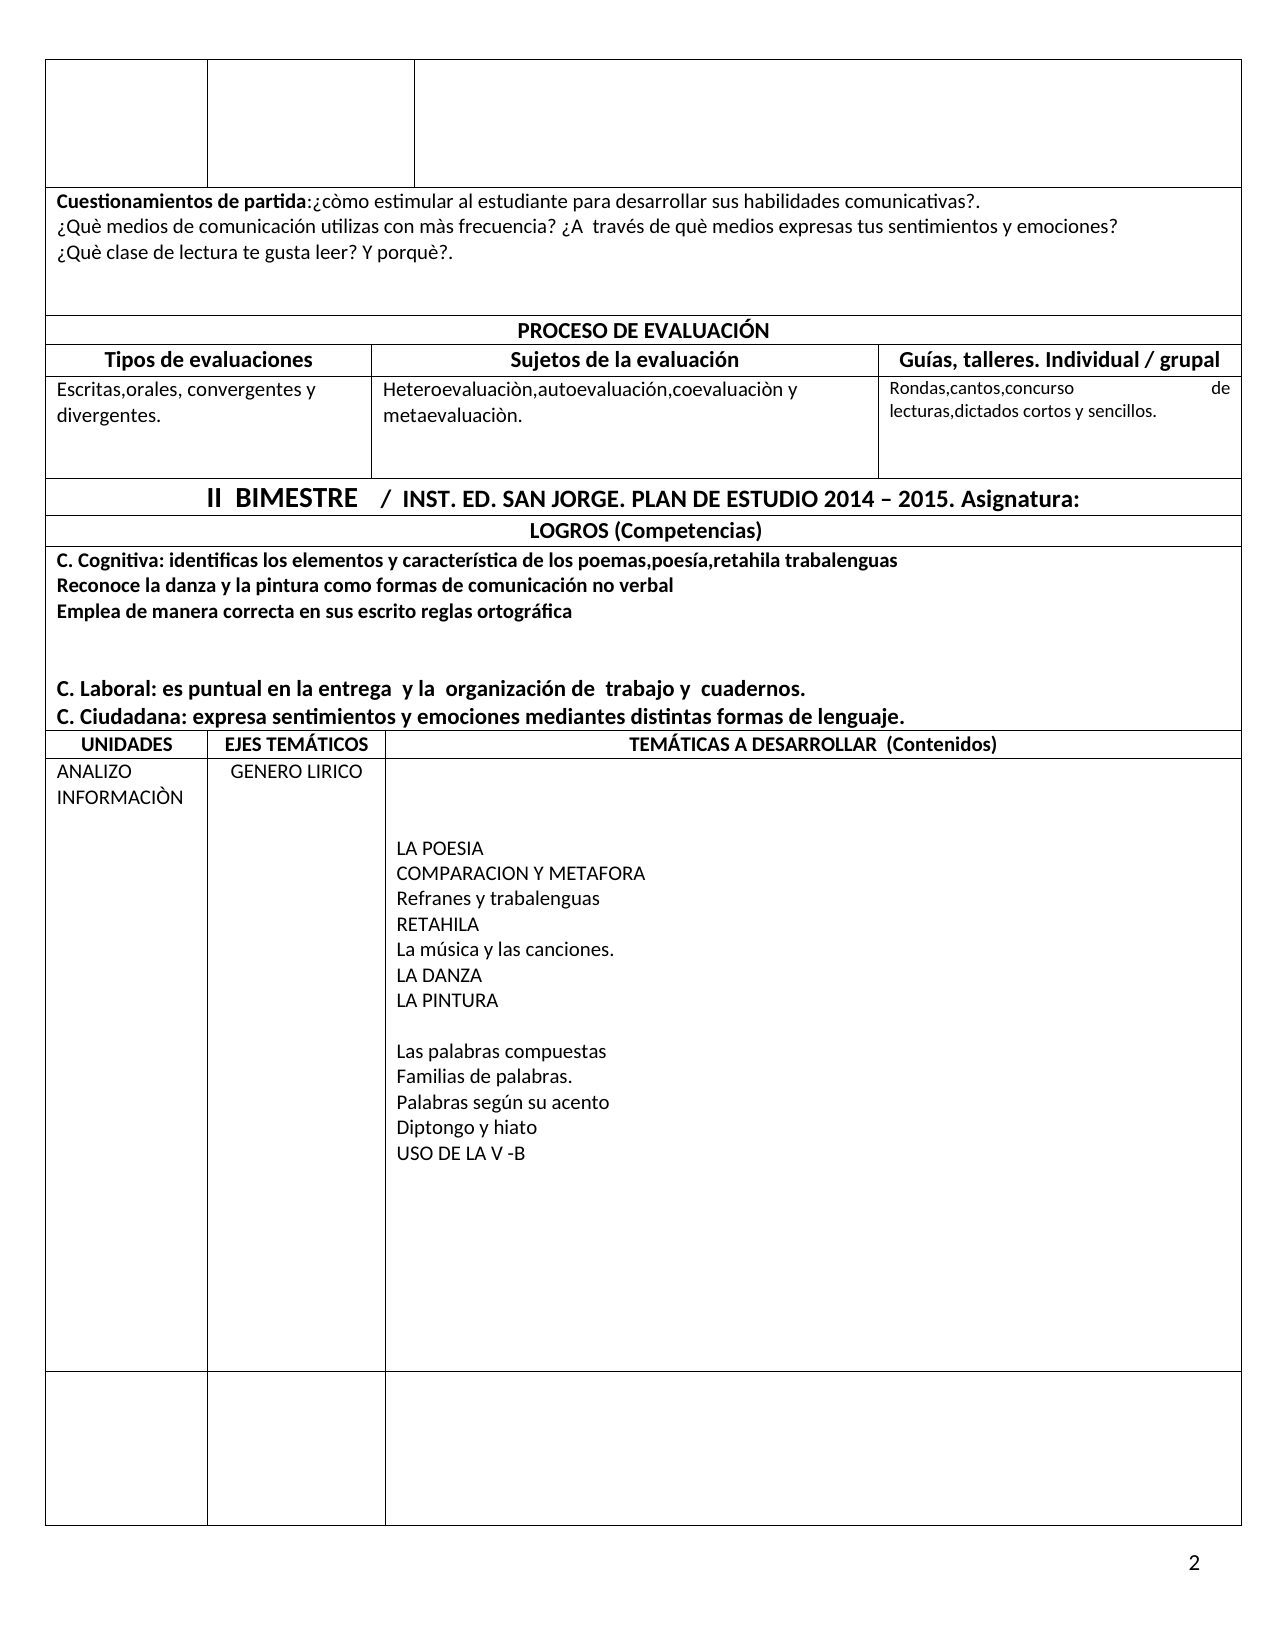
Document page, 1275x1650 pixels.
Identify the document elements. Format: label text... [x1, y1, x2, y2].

table_cell EJES TEMÁTICOS [208, 731, 385, 757]
table_cell TEMÁTICAS A DESARROLLAR (Contenidos) [386, 731, 1241, 757]
table_cell [415, 60, 1241, 187]
table_cell Heteroevaluaciòn,autoevaluación,coevaluaciòn y metaevaluaciòn. [372, 377, 878, 478]
table_cell C. Cognitiva: identificas los elementos y característica de los poemas,poesía,retahila trabalenguas Reconoce la danza y la pintura como formas de comunicación no verbal Emplea de manera correcta en sus escrito reglas ortográfica C. Laboral: es puntual en la entrega y la organización de trabajo y cuadernos. C. Ciudadana: expresa sentimientos y emociones mediantes distintas formas de lenguaje. [46, 547, 1241, 730]
table_cell Tipos de evaluaciones [46, 345, 371, 376]
table_cell Cuestionamientos de partida:¿còmo estimular al estudiante para desarrollar sus habilidades comunicativas?. ¿Què medios de comunicación utilizas con màs frecuencia? ¿A través de què medios expresas tus sentimientos y emociones? ¿Què clase de lectura te gusta leer? Y porquè?. [46, 188, 1241, 315]
table_cell Guías, talleres. Individual / grupal [879, 345, 1241, 376]
table_cell GENERO LIRICO [208, 759, 385, 1371]
table_cell ANALIZO INFORMACIÒN [46, 759, 207, 1371]
table_cell LOGROS (Competencias) [46, 516, 1241, 546]
table_cell II BIMESTRE / INST. ED. SAN JORGE. PLAN DE ESTUDIO 2014 – 2015. Asignatura: [46, 479, 1241, 515]
table_cell LA POESIA COMPARACION Y METAFORA Refranes y trabalenguas RETAHILA La música y las canciones. LA DANZA LA PINTURA Las palabras compuestas Familias de palabras. Palabras según su acento Diptongo y hiato USO DE LA V -B [386, 759, 1241, 1371]
table_cell [46, 1372, 207, 1524]
table_cell UNIDADES [46, 731, 207, 757]
table_cell PROCESO DE EVALUACIÓN [46, 316, 1241, 344]
table_cell Rondas,cantos,concurso de lecturas,dictados cortos y sencillos. [879, 377, 1241, 478]
table_cell [386, 1372, 1241, 1524]
table_cell Sujetos de la evaluación [372, 345, 878, 376]
table_cell [208, 1372, 385, 1524]
table_cell [46, 60, 207, 187]
table_cell [208, 60, 414, 187]
table_cell Escritas,orales, convergentes y divergentes. [46, 377, 371, 478]
